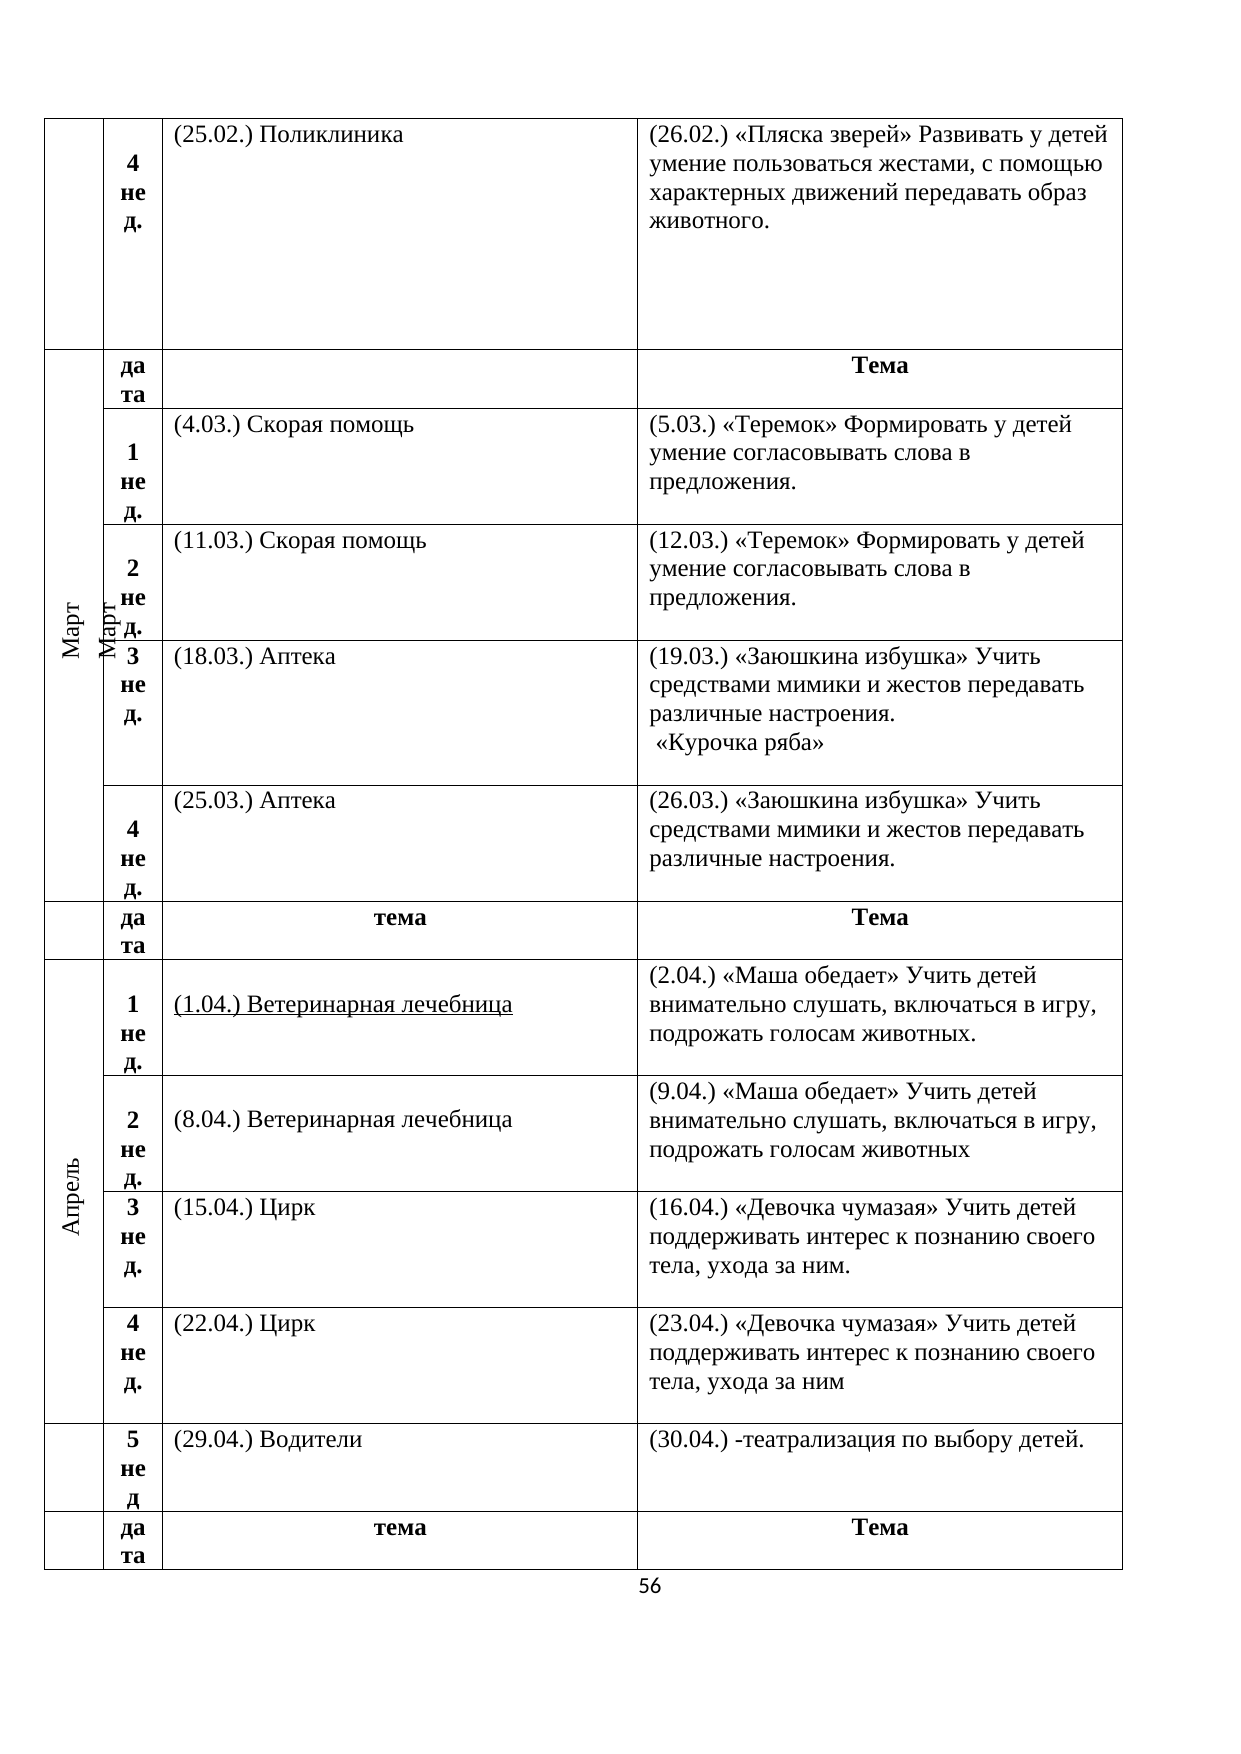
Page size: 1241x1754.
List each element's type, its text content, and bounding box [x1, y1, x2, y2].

table_cell [45, 902, 103, 959]
table_cell тема [163, 1512, 637, 1569]
table_cell (25.03.) Аптека [163, 786, 637, 901]
table_cell (18.03.) Аптека [163, 641, 637, 784]
table_cell (11.03.) Скорая помощь [163, 525, 637, 640]
table_cell Тема [638, 1512, 1122, 1569]
table_cell тема [163, 902, 637, 959]
table_cell (26.03.) «Заюшкина избушка» Учить средствами мимики и жестов передавать различные настроения. [638, 786, 1122, 901]
table_cell Апрель [45, 960, 103, 1423]
table_cell [163, 350, 637, 408]
table_cell (12.03.) «Теремок» Формировать у детей умение согласовывать слова в предложения. [638, 525, 1122, 640]
table_cell 4 нед. [104, 119, 162, 349]
table_cell (2.04.) «Маша обедает» Учить детей внимательно слушать, включаться в игру, подрожать голосам животных. [638, 960, 1122, 1075]
table_cell (25.02.) Поликлиника [163, 119, 637, 349]
table_cell 2 нед. [104, 525, 162, 640]
table_cell дата [104, 350, 162, 408]
table_cell дата [104, 902, 162, 959]
table_cell 4 нед. [104, 786, 162, 901]
table_cell (29.04.) Водители [163, 1424, 637, 1511]
table_cell (9.04.) «Маша обедает» Учить детей внимательно слушать, включаться в игру, подрожать голосам животных [638, 1076, 1122, 1191]
table_cell (5.03.) «Теремок» Формировать у детей умение согласовывать слова в предложения. [638, 409, 1122, 524]
table_cell Март Март [45, 350, 103, 901]
table_cell (19.03.) «Заюшкина избушка» Учить средствами мимики и жестов передавать различные настроения. «Курочка ряба» [638, 641, 1122, 784]
table_cell 1 нед. [104, 409, 162, 524]
table_cell (26.02.) «Пляска зверей» Развивать у детей умение пользоваться жестами, с помощью характерных движений передавать образ животного. [638, 119, 1122, 349]
table_cell (30.04.) -театрализация по выбору детей. [638, 1424, 1122, 1511]
table_cell 1 нед. [104, 960, 162, 1075]
table_cell (22.04.) Цирк [163, 1308, 637, 1423]
table_cell дата [104, 1512, 162, 1569]
table_cell (16.04.) «Девочка чумазая» Учить детей поддерживать интерес к познанию своего тела, ухода за ним. [638, 1192, 1122, 1307]
table_cell (8.04.) Ветеринарная лечебница [163, 1076, 637, 1191]
table_cell [45, 1512, 103, 1569]
table_cell 3 нед. [104, 1192, 162, 1307]
table_cell 2 нед. [104, 1076, 162, 1191]
table_cell 4 нед. [104, 1308, 162, 1423]
table_cell [45, 1424, 103, 1511]
table_cell (23.04.) «Девочка чумазая» Учить детей поддерживать интерес к познанию своего тела, ухода за ним [638, 1308, 1122, 1423]
table_cell 3 нед. [104, 641, 162, 784]
table_cell Тема [638, 350, 1122, 408]
table_cell (1.04.) Ветеринарная лечебница [163, 960, 637, 1075]
table_cell Тема [638, 902, 1122, 959]
table_cell 5 нед [104, 1424, 162, 1511]
table_cell (15.04.) Цирк [163, 1192, 637, 1307]
table_cell (4.03.) Скорая помощь [163, 409, 637, 524]
